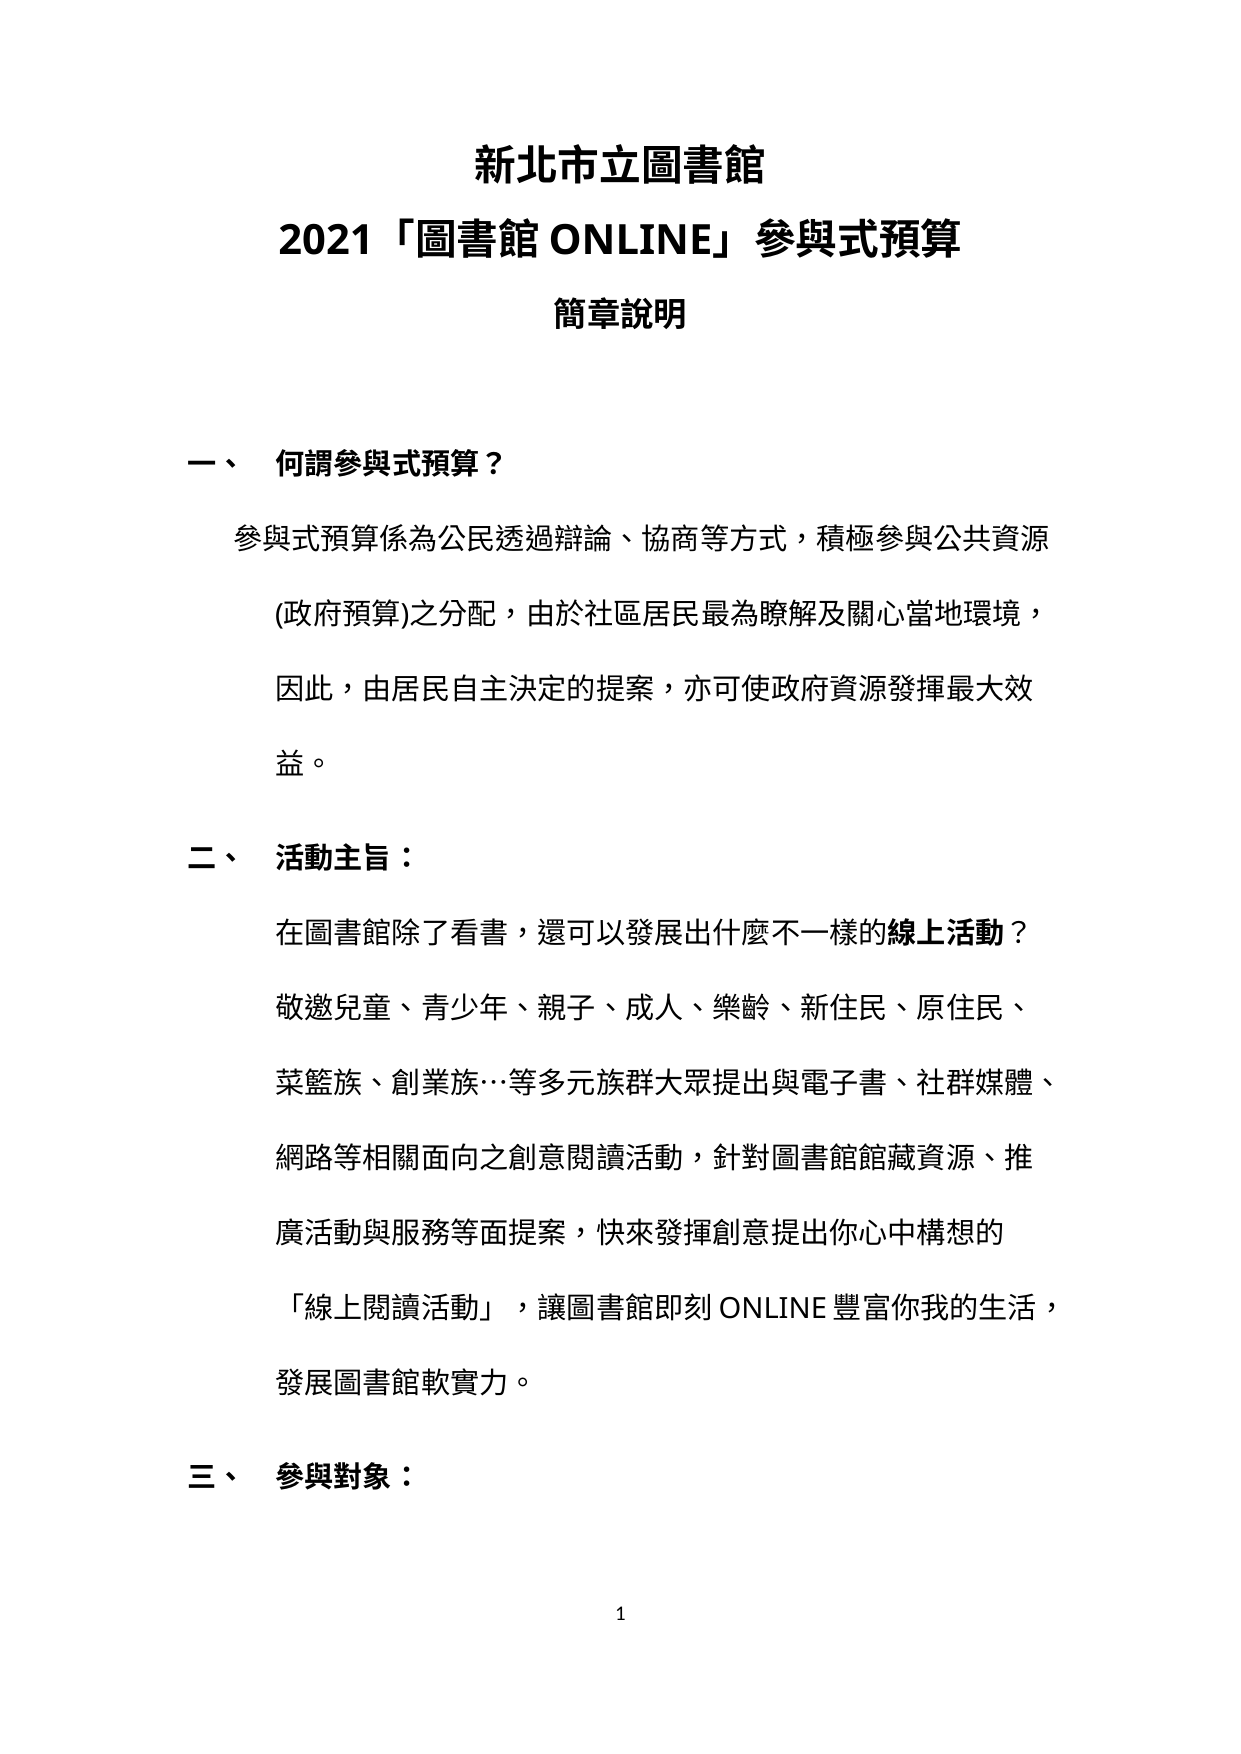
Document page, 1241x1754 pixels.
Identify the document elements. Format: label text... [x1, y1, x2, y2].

list 何謂參與式預算？ [187, 424, 1053, 499]
list 在圖書館除了看書，還可以發展出什麼不一樣的線上活動？敬邀兒童、青少年、親子、成人、樂齡、新住民、原住民、菜籃族、創業族…等多元族群大眾提出與電子書、社群媒體、網路等相關面向之創意閱讀活動，針對圖書館館藏資源、推廣活動與服務等面提案，快來發揮創意提出你心中構想的「線上閱讀活動」，讓圖書館即刻ONLINE豐富你我的生活，發展圖書館軟實力。 [275, 893, 1053, 1418]
list 新北市立圖書館 [187, 124, 1053, 199]
list 活動主旨： [187, 818, 1053, 893]
list 簡章說明 [187, 274, 1053, 349]
list 參與式預算係為公民透過辯論、協商等方式，積極參與公共資源(政府預算)之分配，由於社區居民最為瞭解及關心當地環境，因此，由居民自主決定的提案，亦可使政府資源發揮最大效益。 [187, 499, 1053, 799]
list 2021「圖書館ONLINE」參與式預算 [187, 199, 1053, 274]
list 參與對象： [187, 1437, 1053, 1512]
